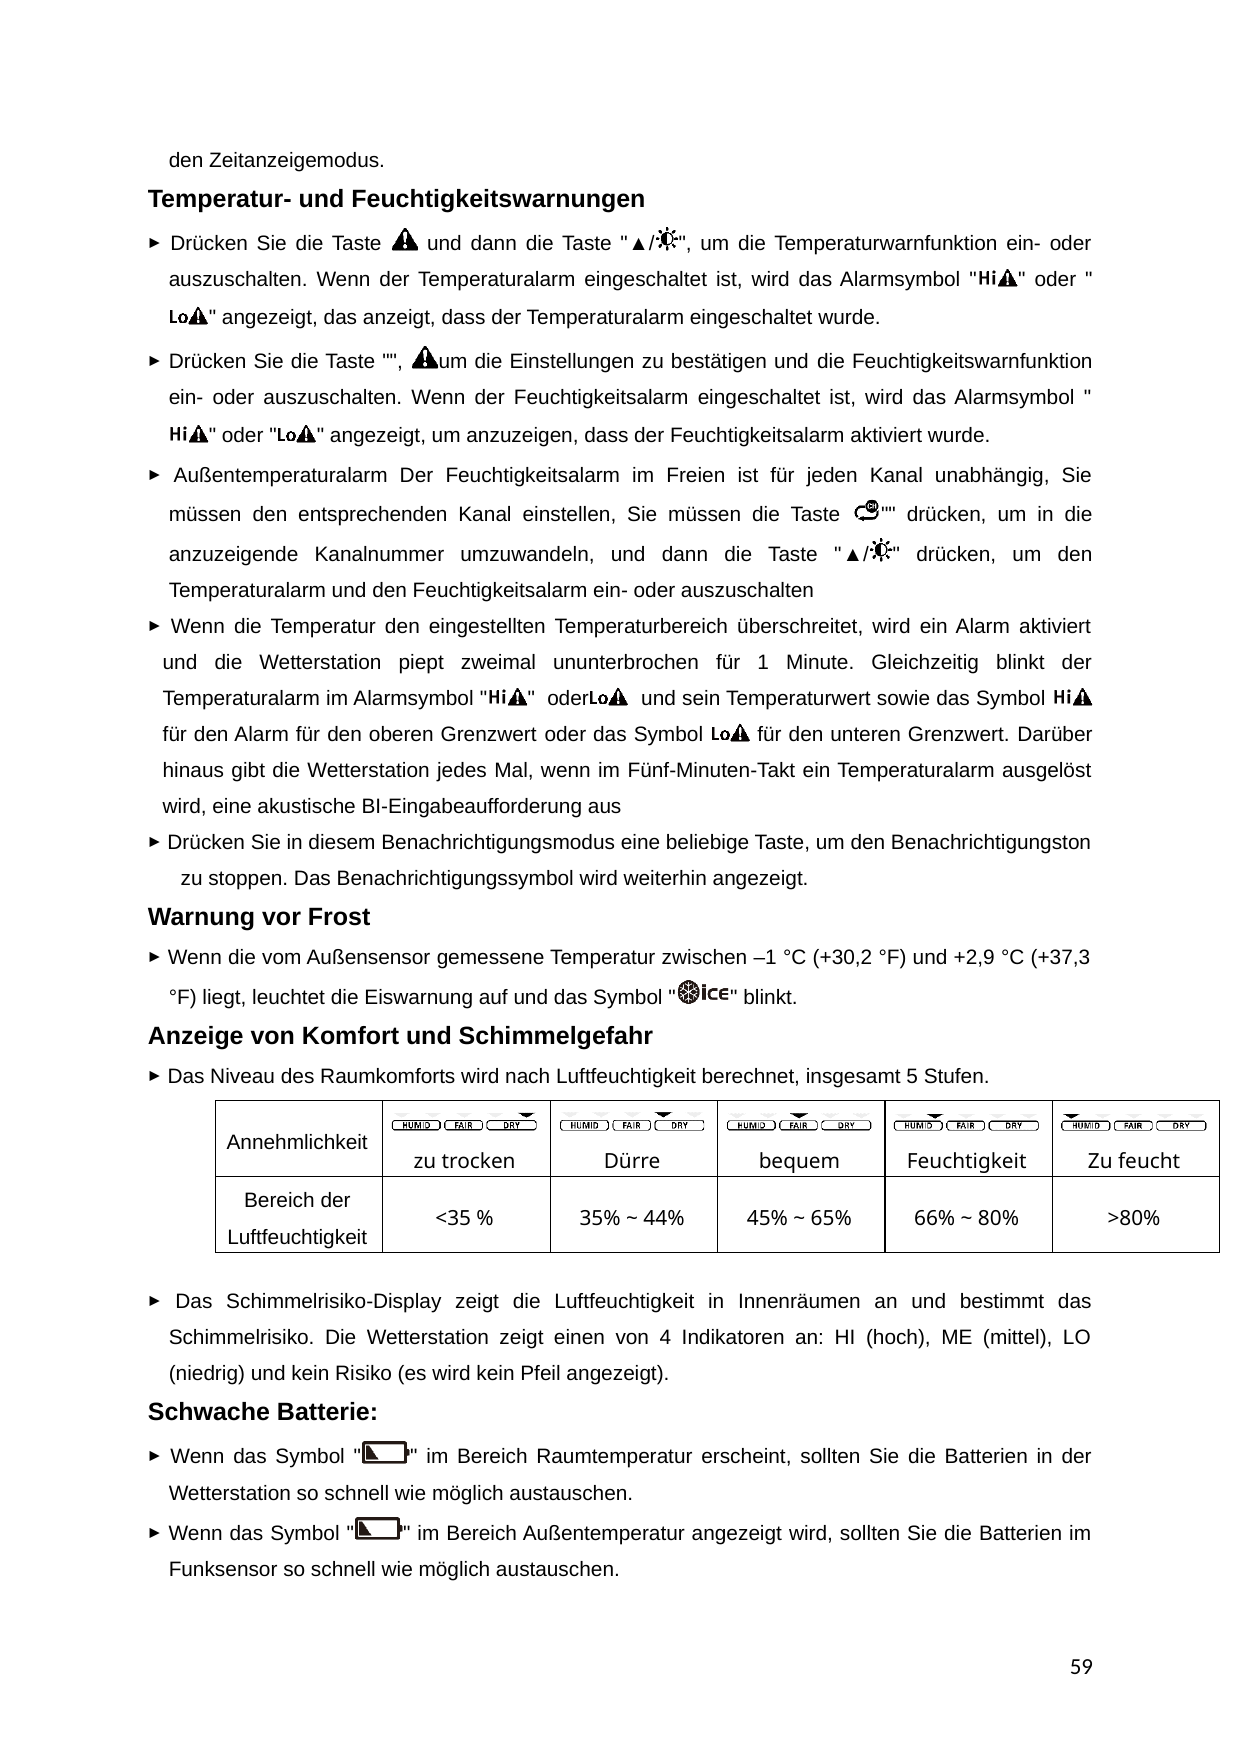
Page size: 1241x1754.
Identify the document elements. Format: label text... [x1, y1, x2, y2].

picture [168, 306, 209, 325]
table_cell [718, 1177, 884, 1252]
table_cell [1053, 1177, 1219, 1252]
picture [676, 980, 730, 1005]
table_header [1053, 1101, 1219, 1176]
text Wenn die Temperatur den eingestellten Temperaturbereich überschreitet, wird ein Alarm aktiviert und die Wetterstation piept zweimal ununterbrochen für 1 Minute. Gleichzeitig blinkt der Temperaturalarm im Alarmsymbol "" oder und sein Temperaturwert sowie das Symbol für den Alarm für den oberen Grenzwert oder das Symbol für den unteren Grenzwert. Darüber hinaus gibt die Wetterstation jedes Mal, wenn im Fünf-Minuten-Takt ein Temperaturalarm ausgelöst wird, eine akustische BI-Eingabeaufforderung aus [148, 614, 1093, 818]
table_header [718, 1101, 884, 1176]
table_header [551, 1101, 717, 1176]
picture [1052, 687, 1093, 706]
picture [654, 226, 679, 251]
picture [588, 687, 629, 706]
text Das Niveau des Raumkomforts wird nach Luftfeuchtigkeit berechnet, insgesamt 5 Stufen. [148, 1064, 1093, 1088]
picture [852, 498, 881, 522]
picture [390, 226, 418, 251]
text Wenn die vom Außensensor gemessene Temperatur zwischen –1 °C (+30,2 °F) und +2,9 °C (+37,3 °F) liegt, leuchtet die Eiswarnung auf und das Symbol "" blinkt. [148, 945, 1093, 1009]
picture [410, 344, 439, 369]
picture [868, 537, 893, 562]
text Das Schimmelrisiko-Display zeigt die Luftfeuchtigkeit in Innenräumen an und bestimmt das Schimmelrisiko. Die Wetterstation zeigt einen von 4 Indikatoren an: HI (hoch), ME (mittel), LO (niedrig) und kein Risiko (es wird kein Pfeil angezeigt). [148, 1289, 1093, 1385]
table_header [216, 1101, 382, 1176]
text Temperatur- und Feuchtigkeitswarnungen [148, 183, 1093, 212]
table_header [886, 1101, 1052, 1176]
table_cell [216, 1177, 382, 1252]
text Anzeige von Komfort und Schimmelgefahr [148, 1021, 1093, 1049]
picture [893, 1112, 1039, 1131]
picture [487, 687, 528, 706]
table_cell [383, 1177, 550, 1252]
picture [354, 1516, 403, 1540]
text Drücken Sie die Taste und dann die Taste "▲/", um die Temperaturwarnfunktion ein- oder auszuschalten. Wenn der Temperaturalarm eingeschaltet ist, wird das Alarmsymbol "" oder "" angezeigt, das anzeigt, dass der Temperaturalarm eingeschaltet wurde. [148, 227, 1093, 333]
picture [710, 723, 751, 742]
text Drücken Sie die Taste "", um die Einstellungen zu bestätigen und die Feuchtigkeitswarnfunktion ein- oder auszuschalten. Wenn der Feuchtigkeitsalarm eingeschaltet ist, wird das Alarmsymbol "" oder "" angezeigt, um anzuzeigen, dass der Feuchtigkeitsalarm aktiviert wurde. [148, 345, 1093, 451]
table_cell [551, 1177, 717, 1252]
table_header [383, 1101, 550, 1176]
picture [559, 1111, 705, 1131]
picture [276, 425, 317, 443]
picture [361, 1440, 410, 1464]
picture [391, 1109, 537, 1131]
text Drücken Sie in diesem Benachrichtigungsmodus eine beliebige Taste, um den Benachrichtigungston zu stoppen. Das Benachrichtigungssymbol wird weiterhin angezeigt. [148, 829, 1093, 889]
picture [977, 268, 1018, 287]
text Wenn das Symbol "" im Bereich Außentemperatur angezeigt wird, sollten Sie die Batterien im Funksensor so schnell wie möglich austauschen. [148, 1516, 1093, 1580]
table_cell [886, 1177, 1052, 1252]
text Schwache Batterie: [148, 1397, 1093, 1426]
text Wenn das Symbol "" im Bereich Raumtemperatur erscheint, sollten Sie die Batterien in der Wetterstation so schnell wie möglich austauschen. [148, 1440, 1093, 1504]
picture [1060, 1112, 1207, 1131]
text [148, 148, 1093, 172]
text Außentemperaturalarm Der Feuchtigkeitsalarm im Freien ist für jeden Kanal unabhängig, Sie müssen den entsprechenden Kanal einstellen, Sie müssen die Taste "" drücken, um in die anzuzeigende Kanalnummer umzuwandeln, und dann die Taste "▲/" drücken, um den Temperaturalarm und den Feuchtigkeitsalarm ein- oder auszuschalten [148, 463, 1093, 602]
text Warnung vor Frost [148, 902, 1093, 930]
picture [168, 425, 209, 443]
picture [726, 1112, 872, 1131]
